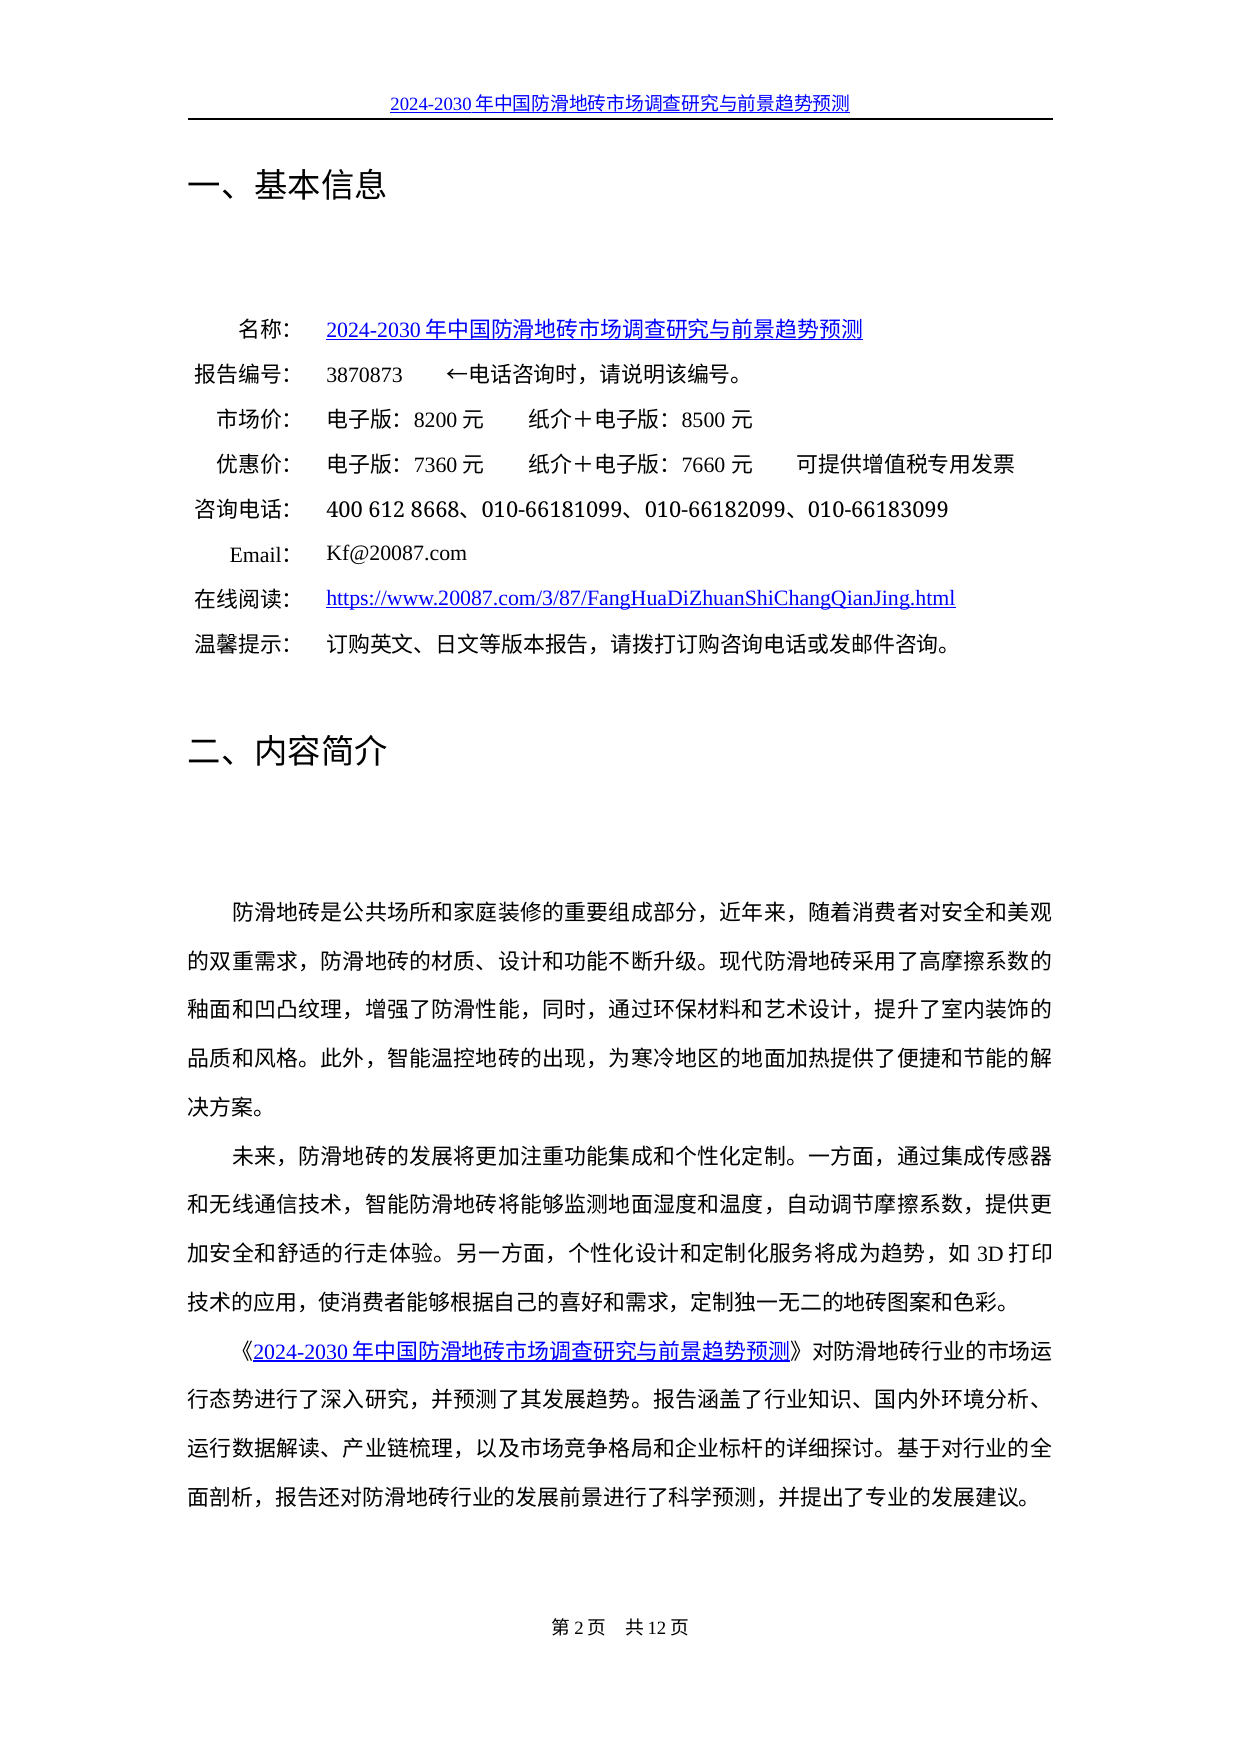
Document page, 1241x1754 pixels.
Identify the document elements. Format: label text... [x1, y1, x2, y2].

table_cell 电子版：8200 元 纸介＋电子版：8500 元 [315, 402, 1073, 447]
table_cell 温馨提示： [167, 627, 315, 672]
table_cell 电子版：7360 元 纸介＋电子版：7660 元 可提供增值税专用发票 [315, 447, 1073, 492]
table_cell 报告编号： [167, 357, 315, 402]
table_cell 咨询电话： [167, 492, 315, 537]
table_cell [315, 582, 1073, 627]
table_cell Kf@20087.com [315, 537, 1073, 582]
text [187, 894, 1053, 1512]
table_cell 400 612 8668、010-66181099、010-66182099、010-66183099 [315, 492, 1073, 537]
table_cell 订购英文、日文等版本报告，请拨打订购咨询电话或发邮件咨询。 [315, 627, 1073, 672]
table_cell 3870873 ←电话咨询时，请说明该编号。 [315, 357, 1073, 402]
table_header 2024-2030年中国防滑地砖市场调查研究与前景趋势预测 [315, 312, 1073, 357]
table_cell 市场价： [167, 402, 315, 447]
table_cell 在线阅读： [167, 582, 315, 627]
table_header 名称： [167, 312, 315, 357]
title 二、内容简介 [187, 717, 1053, 782]
table_cell 优惠价： [167, 447, 315, 492]
table_cell Email： [167, 537, 315, 582]
title 一、基本信息 [187, 150, 1053, 215]
